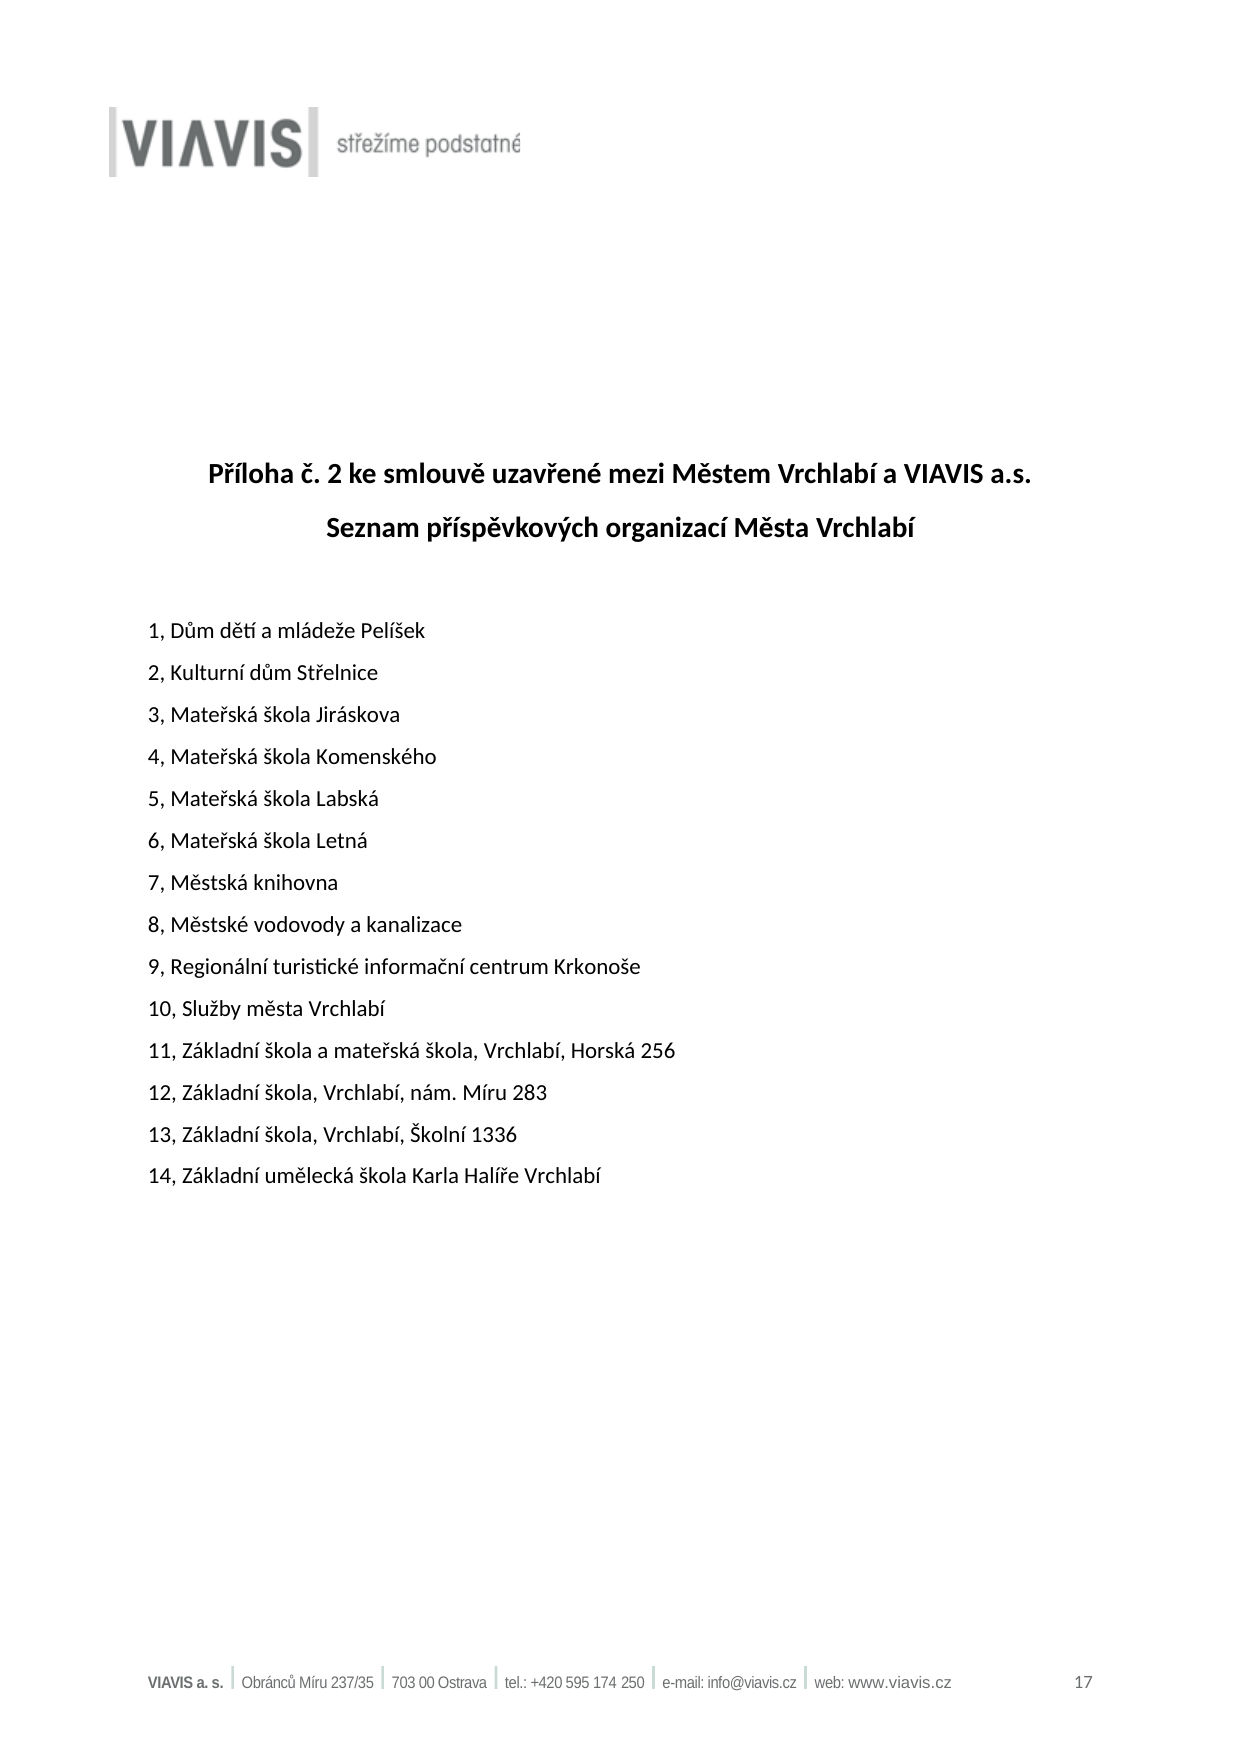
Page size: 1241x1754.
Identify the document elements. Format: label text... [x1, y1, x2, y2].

text 14, Základní umělecká škola Karla Halíře Vrchlabí [148, 1162, 1092, 1190]
text 10, Služby města Vrchlabí [148, 994, 1092, 1022]
text 1, Dům dětí a mládeže Pelíšek [148, 616, 1092, 644]
text 13, Základní škola, Vrchlabí, Školní 1336 [148, 1120, 1092, 1148]
text 5, Mateřská škola Labská [148, 784, 1092, 812]
text 12, Základní škola, Vrchlabí, nám. Míru 283 [148, 1078, 1092, 1106]
text 9, Regionální turistické informační centrum Krkonoše [148, 952, 1092, 980]
text 4, Mateřská škola Komenského [148, 742, 1092, 770]
text Seznam příspěvkových organizací Města Vrchlabí [148, 509, 1092, 545]
picture [494, 1666, 498, 1689]
text 2, Kulturní dům Střelnice [148, 658, 1092, 686]
text 7, Městská knihovna [148, 868, 1092, 896]
text 3, Mateřská škola Jiráskova [148, 700, 1092, 728]
text 11, Základní škola a mateřská škola, Vrchlabí, Horská 256 [148, 1036, 1092, 1064]
text 6, Mateřská škola Letná [148, 826, 1092, 854]
text Příloha č. 2 ke smlouvě uzavřené mezi Městem Vrchlabí a VIAVIS a.s. [148, 456, 1092, 491]
picture [107, 107, 519, 176]
text 8, Městské vodovody a kanalizace [148, 910, 1092, 938]
